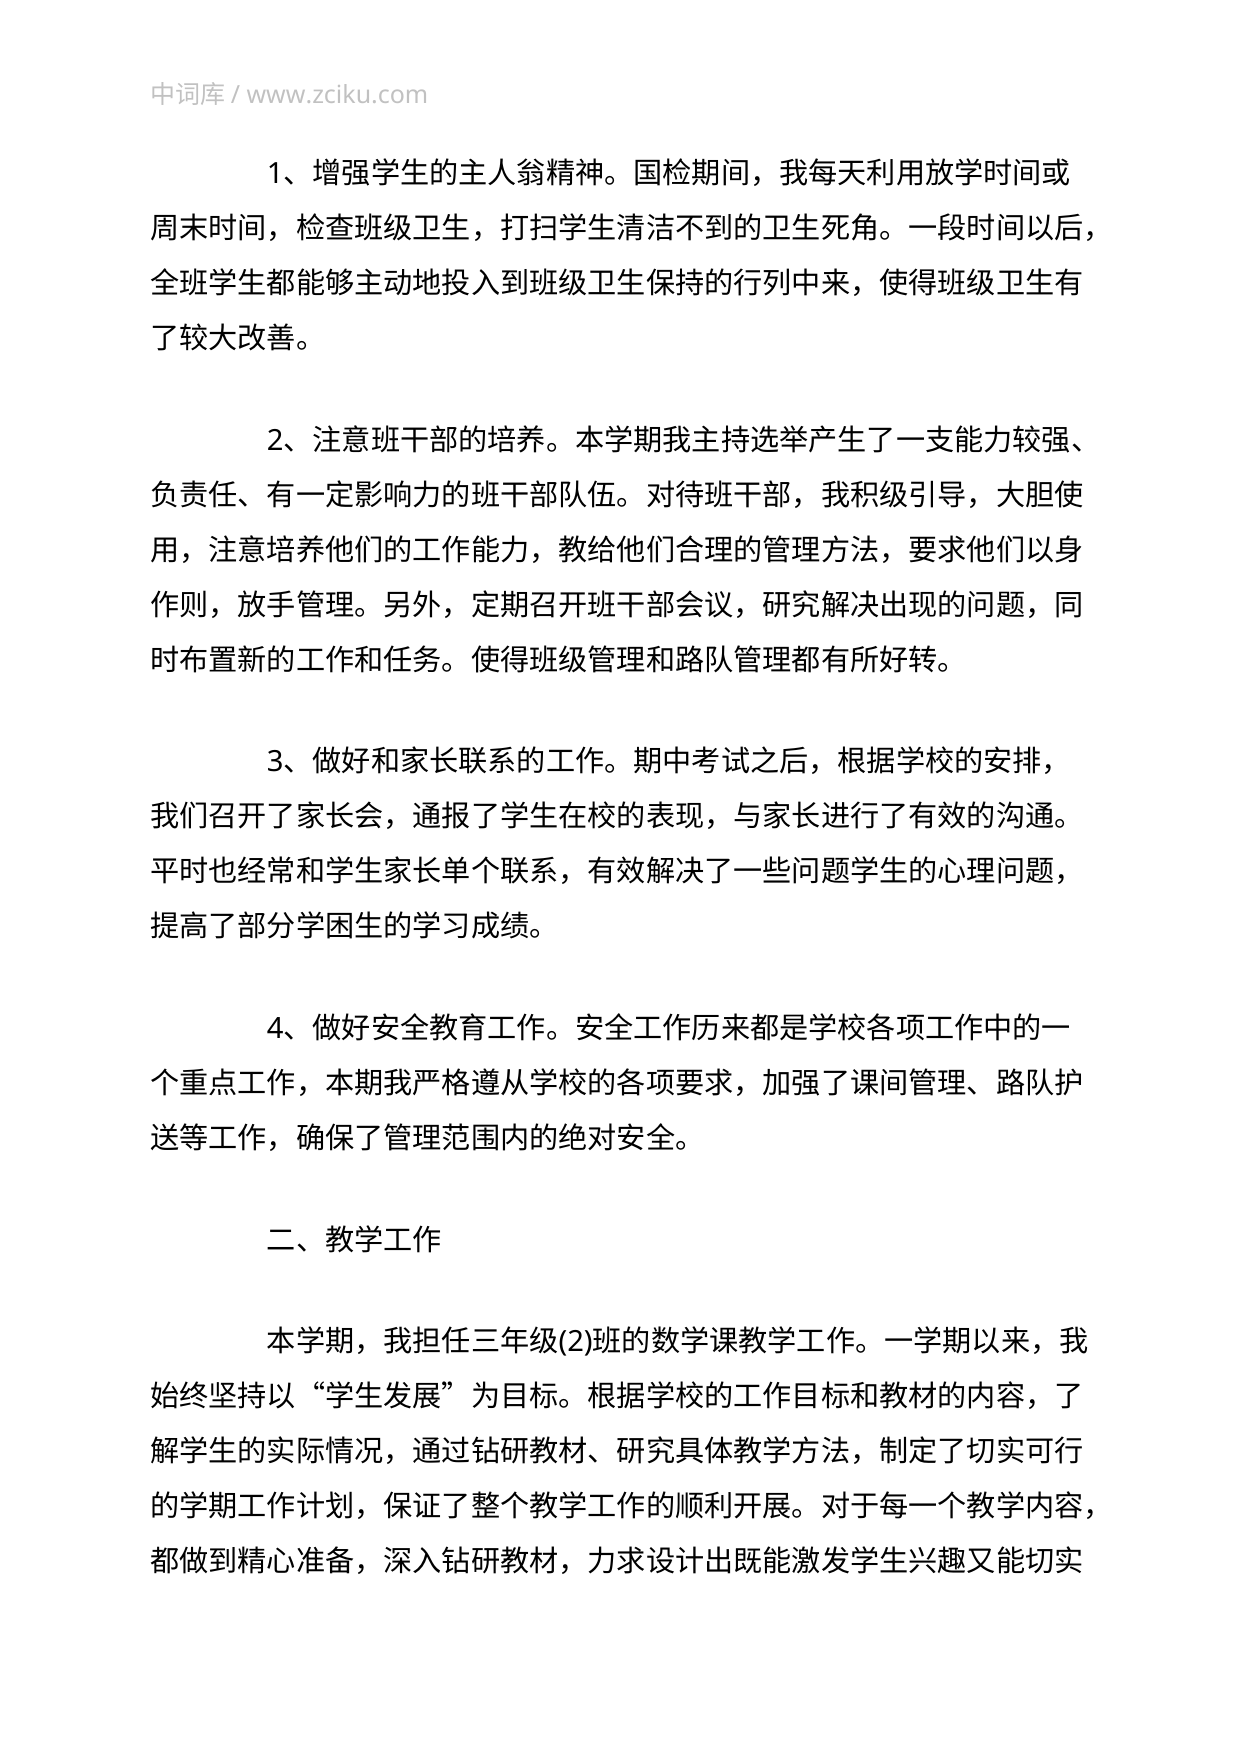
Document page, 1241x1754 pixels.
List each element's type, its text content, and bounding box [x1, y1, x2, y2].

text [150, 1318, 1090, 1580]
text 4、做好安全教育工作。安全工作历来都是学校各项工作中的一个重点工作，本期我严格遵从学校的各项要求，加强了课间管理、路队护送等工作，确保了管理范围内的绝对安全。 [150, 1004, 1090, 1157]
text 1、增强学生的主人翁精神。国检期间，我每天利用放学时间或周末时间，检查班级卫生，打扫学生清洁不到的卫生死角。一段时间以后，全班学生都能够主动地投入到班级卫生保持的行列中来，使得班级卫生有了较大改善。 [150, 150, 1090, 357]
text 3、做好和家长联系的工作。期中考试之后，根据学校的安排，我们召开了家长会，通报了学生在校的表现，与家长进行了有效的沟通。平时也经常和学生家长单个联系，有效解决了一些问题学生的心理问题，提高了部分学困生的学习成绩。 [150, 738, 1090, 945]
text 2、注意班干部的培养。本学期我主持选举产生了一支能力较强、负责任、有一定影响力的班干部队伍。对待班干部，我积级引导，大胆使用，注意培养他们的工作能力，教给他们合理的管理方法，要求他们以身作则，放手管理。另外，定期召开班干部会议，研究解决出现的问题，同时布置新的工作和任务。使得班级管理和路队管理都有所好转。 [150, 417, 1090, 678]
text 二、教学工作 [150, 1216, 1090, 1258]
